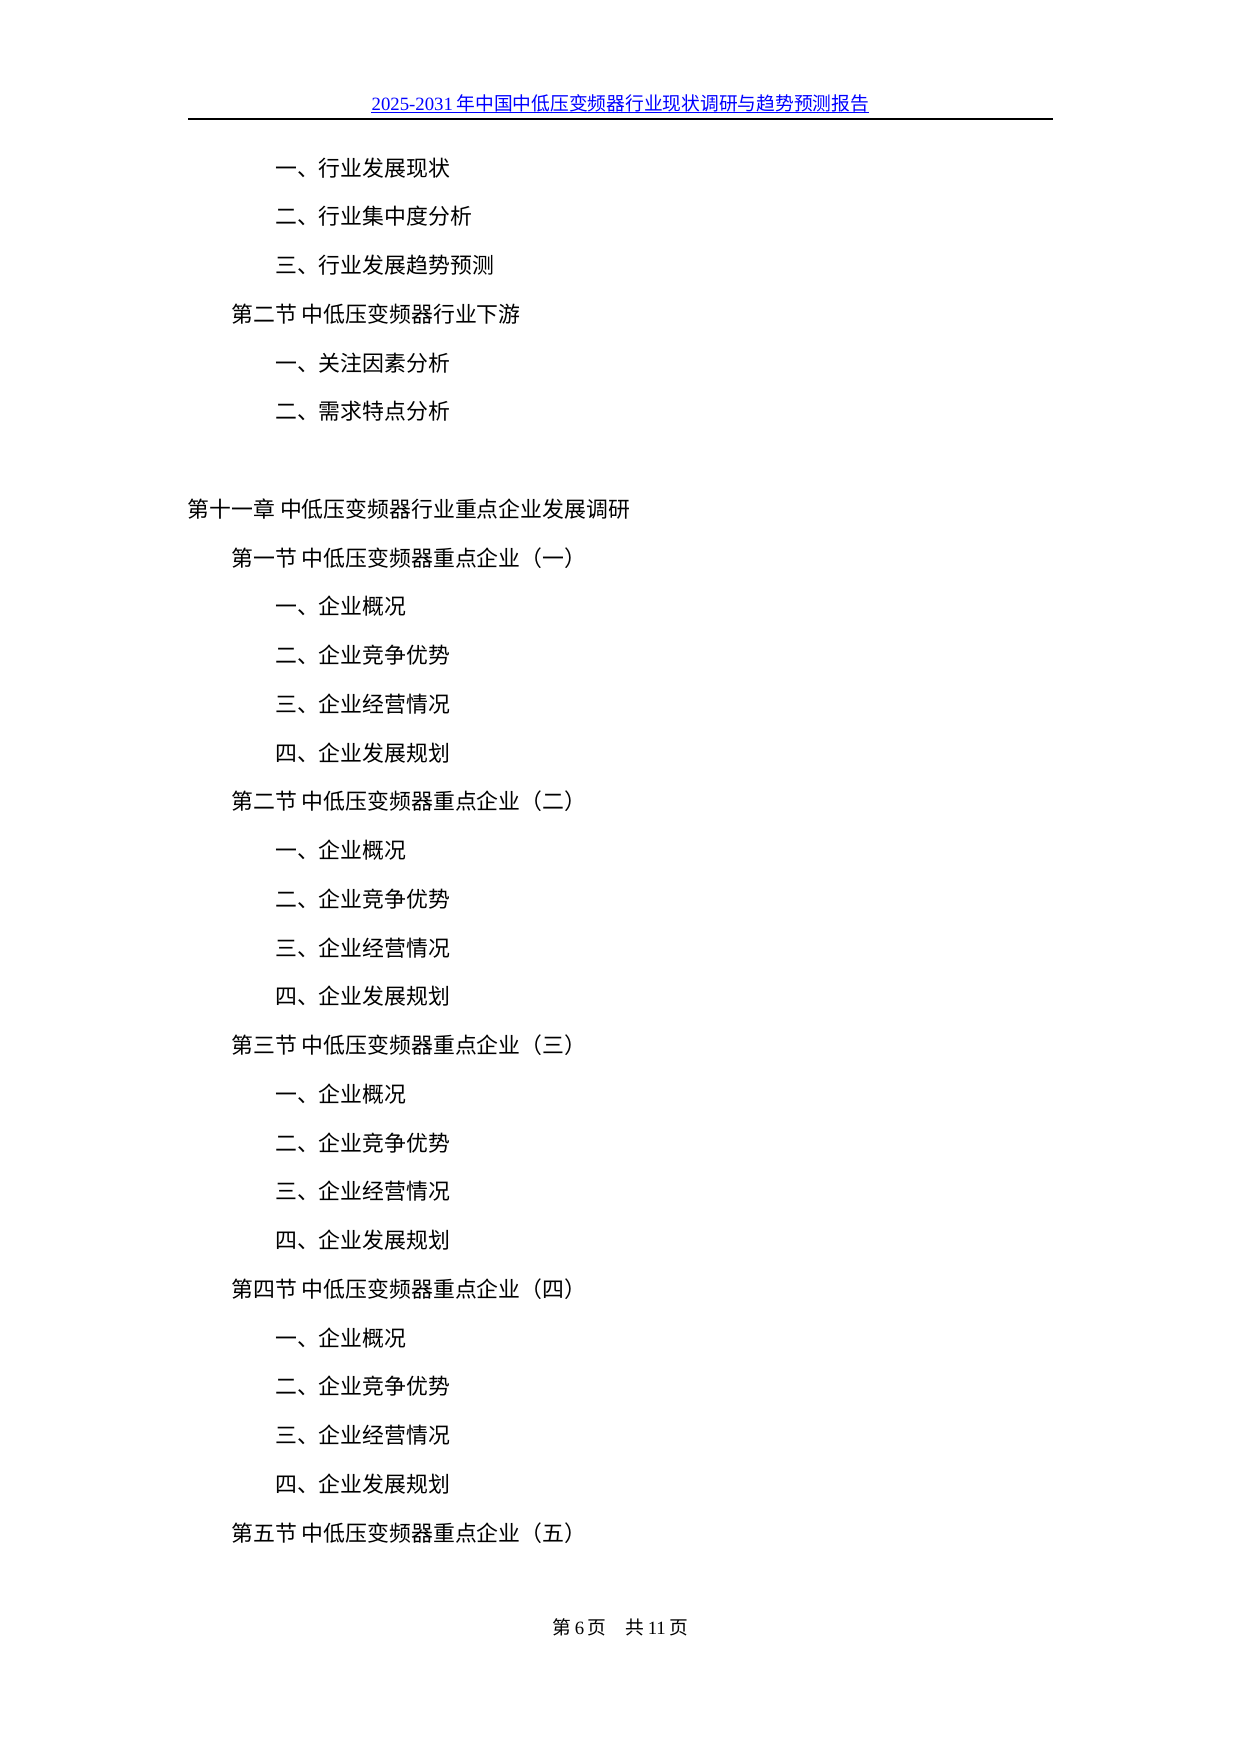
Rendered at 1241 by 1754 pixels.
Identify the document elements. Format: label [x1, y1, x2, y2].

text [187, 150, 1053, 1548]
